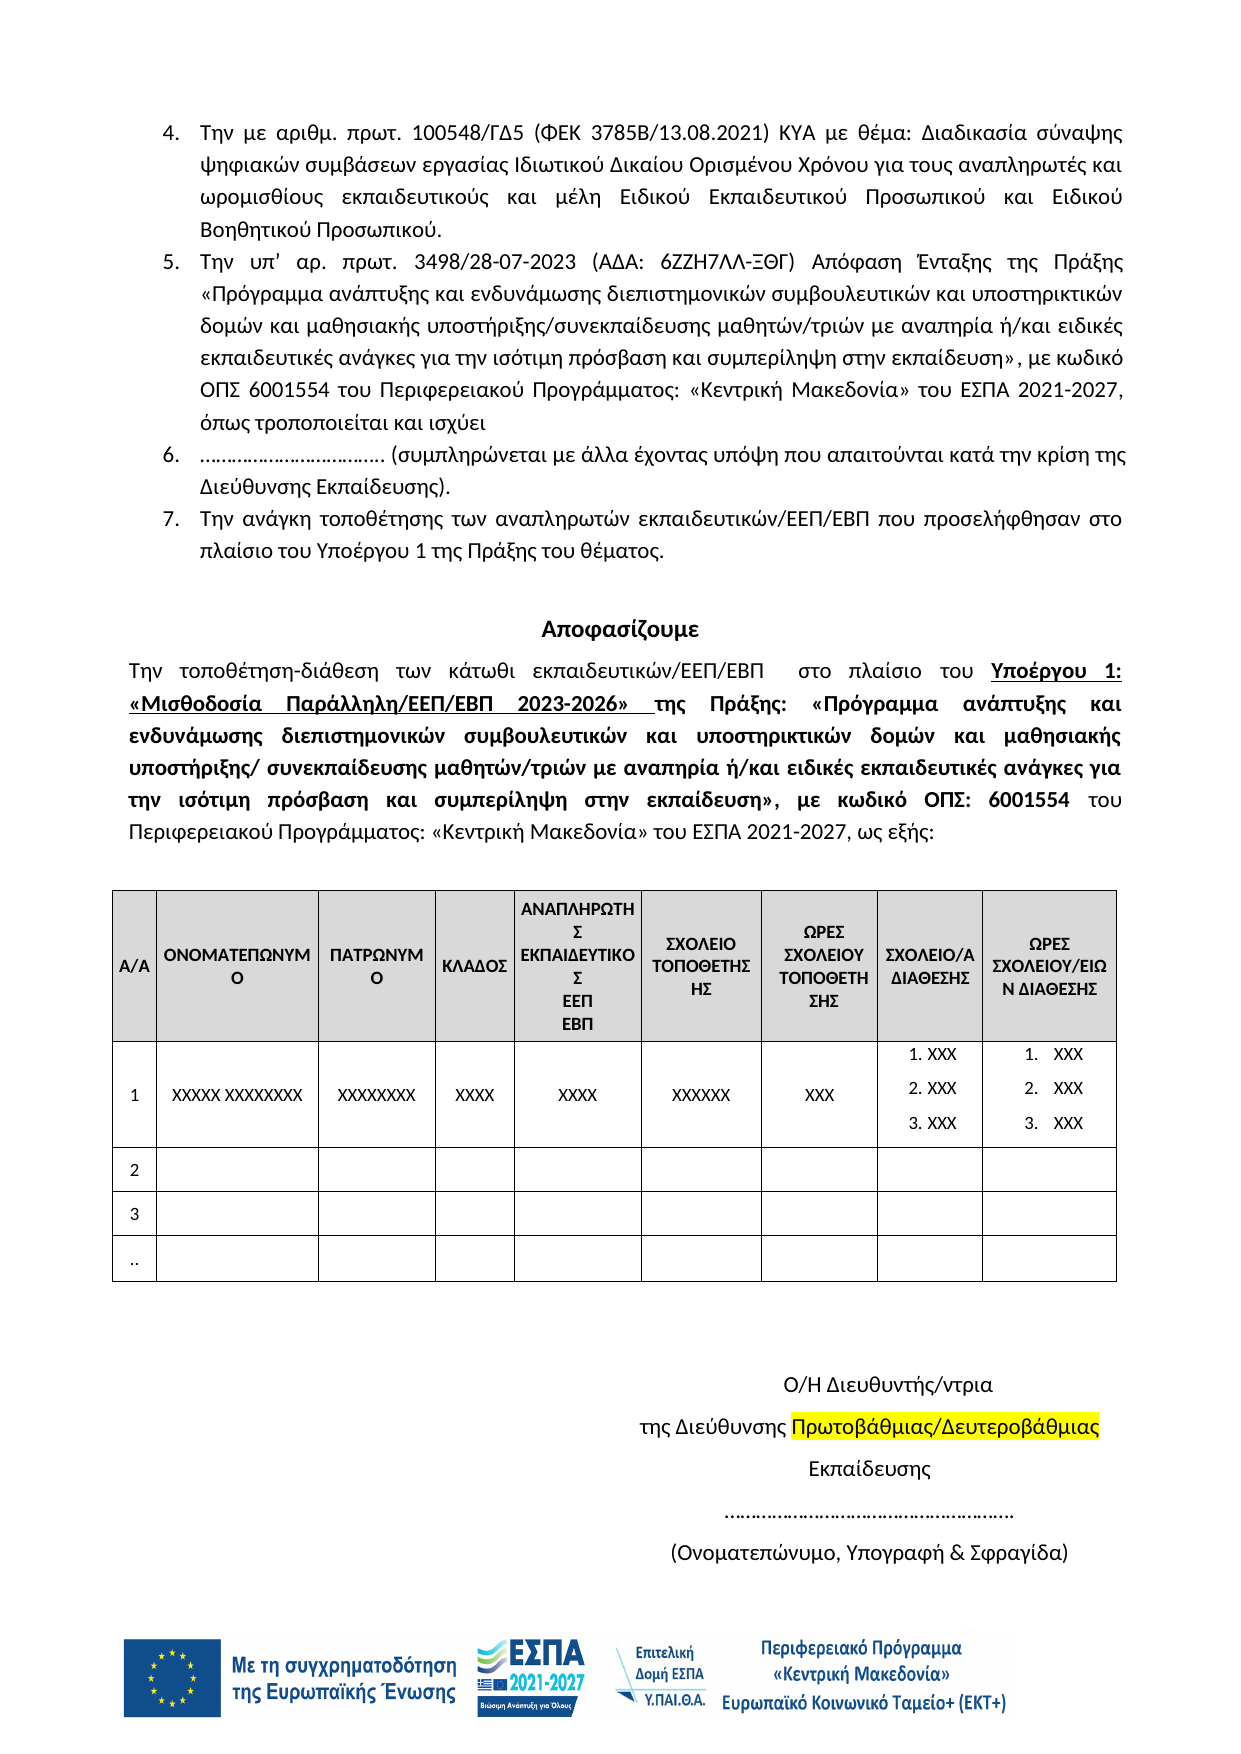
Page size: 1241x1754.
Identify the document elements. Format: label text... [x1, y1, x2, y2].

table_cell [515, 1192, 641, 1234]
table_cell [762, 1236, 877, 1281]
table_cell [157, 1192, 318, 1234]
table_cell [436, 1192, 514, 1234]
table_cell ΧΧΧΧΧΧΧΧ [319, 1042, 435, 1147]
table_cell [983, 1236, 1116, 1281]
table_cell ΧΧΧ ΧΧΧ ΧΧΧ [983, 1042, 1116, 1147]
table_cell [157, 1148, 318, 1191]
table_cell .. [113, 1236, 156, 1281]
table_cell [642, 1236, 761, 1281]
table_cell [878, 1148, 982, 1191]
text (Ονοματεπώνυμο, Υπογραφή & Σφραγίδα) [617, 1538, 1122, 1566]
table_cell [157, 1236, 318, 1281]
table_cell [762, 1192, 877, 1234]
table_header ΟΝΟΜΑΤΕΠΩΝΥΜΟ [157, 891, 318, 1041]
picture [118, 1631, 1014, 1720]
table_cell ΧΧΧ [762, 1042, 877, 1147]
table_cell ΧΧΧΧ [515, 1042, 641, 1147]
table_cell [515, 1148, 641, 1191]
table_cell [878, 1192, 982, 1234]
table_cell [319, 1148, 435, 1191]
table_header ΣΧΟΛΕΙΟ ΤΟΠΟΘΕΤΗΣΗΣ [642, 891, 761, 1041]
table_cell [983, 1192, 1116, 1234]
table_header Α/Α [113, 891, 156, 1041]
table_cell ΧΧΧ ΧΧΧ ΧΧΧ [878, 1042, 982, 1147]
table_header ΑΝΑΠΛΗΡΩΤΗΣ ΕΚΠΑΙΔΕΥΤΙΚΟΣ ΕΕΠ ΕΒΠ [515, 891, 641, 1041]
table_cell [436, 1148, 514, 1191]
table_cell 2 [113, 1148, 156, 1191]
table_cell [983, 1148, 1116, 1191]
table_cell ΧΧΧΧ [436, 1042, 514, 1147]
list Την με αριθμ. πρωτ. 100548/ΓΔ5 (ΦΕΚ 3785Β/13.08.2021) ΚΥΑ με θέμα: Διαδικασία σύναψης ψηφιακών συμβάσεων εργασίας Ιδιωτικού Δικαίου Ορισμένου Χρόνου για τους αναπληρωτές και ωρομισθίους εκπαιδευτικούς και μέλη Ειδικού Εκπαιδευτικού Προσωπικού και Ειδικού Βοηθητικού Προσωπικού. [162, 118, 1124, 243]
list Την υπ’ αρ. πρωτ. 3498/28-07-2023 (ΑΔΑ: 6ΖΖΗ7ΛΛ-ΞΘΓ) Απόφαση Ένταξης της Πράξης «Πρόγραμμα ανάπτυξης και ενδυνάμωσης διεπιστημονικών συμβουλευτικών και υποστηρικτικών δομών και μαθησιακής υποστήριξης/συνεκπαίδευσης μαθητών/τριών με αναπηρία ή/και ειδικές εκπαιδευτικές ανάγκες για την ισότιμη πρόσβαση και συμπερίληψη στην εκπαίδευση», με κωδικό ΟΠΣ 6001554 του Περιφερειακού Προγράμματος: «Κεντρική Μακεδονία» του ΕΣΠΑ 2021-2027, όπως τροποποιείται και ισχύει [162, 247, 1124, 436]
title Αποφασίζουμε [118, 613, 1123, 644]
table_cell [642, 1148, 761, 1191]
table_cell ΧΧΧΧΧ ΧΧΧΧΧΧΧΧ [157, 1042, 318, 1147]
table_cell 3 [113, 1192, 156, 1234]
table_cell [436, 1236, 514, 1281]
table_header ΩΡΕΣ ΣΧΟΛΕΙΟΥ/ΕΙΩΝ ΔΙΑΘΕΣΗΣ [983, 891, 1116, 1041]
list …………………………….. (συμπληρώνεται με άλλα έχοντας υπόψη που απαιτούνται κατά την κρίση της Διεύθυνσης Εκπαίδευσης). [162, 440, 1128, 500]
table_cell [319, 1192, 435, 1234]
table_header ΩΡΕΣ ΣΧΟΛΕΙΟΥ ΤΟΠΟΘΕΤΗΣΗΣ [762, 891, 877, 1041]
table_header ΠΑΤΡΩΝΥΜΟ [319, 891, 435, 1041]
table_cell [642, 1192, 761, 1234]
text ………………………………………………. [617, 1496, 1122, 1524]
table_cell [762, 1148, 877, 1191]
text Ο/Η Διευθυντής/ντρια [654, 1370, 1122, 1398]
table_header ΚΛΑΔΟΣ [436, 891, 514, 1041]
table_cell 1 [113, 1042, 156, 1147]
table_cell [878, 1236, 982, 1281]
table_cell [515, 1236, 641, 1281]
table_cell [319, 1236, 435, 1281]
list Την ανάγκη τοποθέτησης των αναπληρωτών εκπαιδευτικών/ΕΕΠ/ΕΒΠ που προσελήφθησαν στο πλαίσιο του Υποέργου 1 της Πράξης του θέματος. [162, 504, 1124, 564]
text Την τοποθέτηση-διάθεση των κάτωθι εκπαιδευτικών/ΕΕΠ/ΕΒΠ στο πλαίσιο του Υποέργου 1: «Μισθοδοσία Παράλληλη/ΕΕΠ/ΕΒΠ 2023-2026» της Πράξης: «Πρόγραμμα ανάπτυξης και ενδυνάμωσης διεπιστημονικών συμβουλευτικών και υποστηρικτικών δομών και μαθησιακής υποστήριξης/ συνεκπαίδευσης μαθητών/τριών με αναπηρία ή/και ειδικές εκπαιδευτικές ανάγκες για την ισότιμη πρόσβαση και συμπερίληψη στην εκπαίδευση», με κωδικό ΟΠΣ: 6001554 του Περιφερειακού Προγράμματος: «Κεντρική Μακεδονία» του ΕΣΠΑ 2021-2027, ως εξής: [129, 656, 1122, 845]
text της Διεύθυνσης Πρωτοβάθμιας/Δευτεροβάθμιας Εκπαίδευσης [617, 1412, 1122, 1482]
table_header ΣΧΟΛΕΙΟ/Α ΔΙΑΘΕΣΗΣ [878, 891, 982, 1041]
table_cell ΧΧΧΧΧΧ [642, 1042, 761, 1147]
